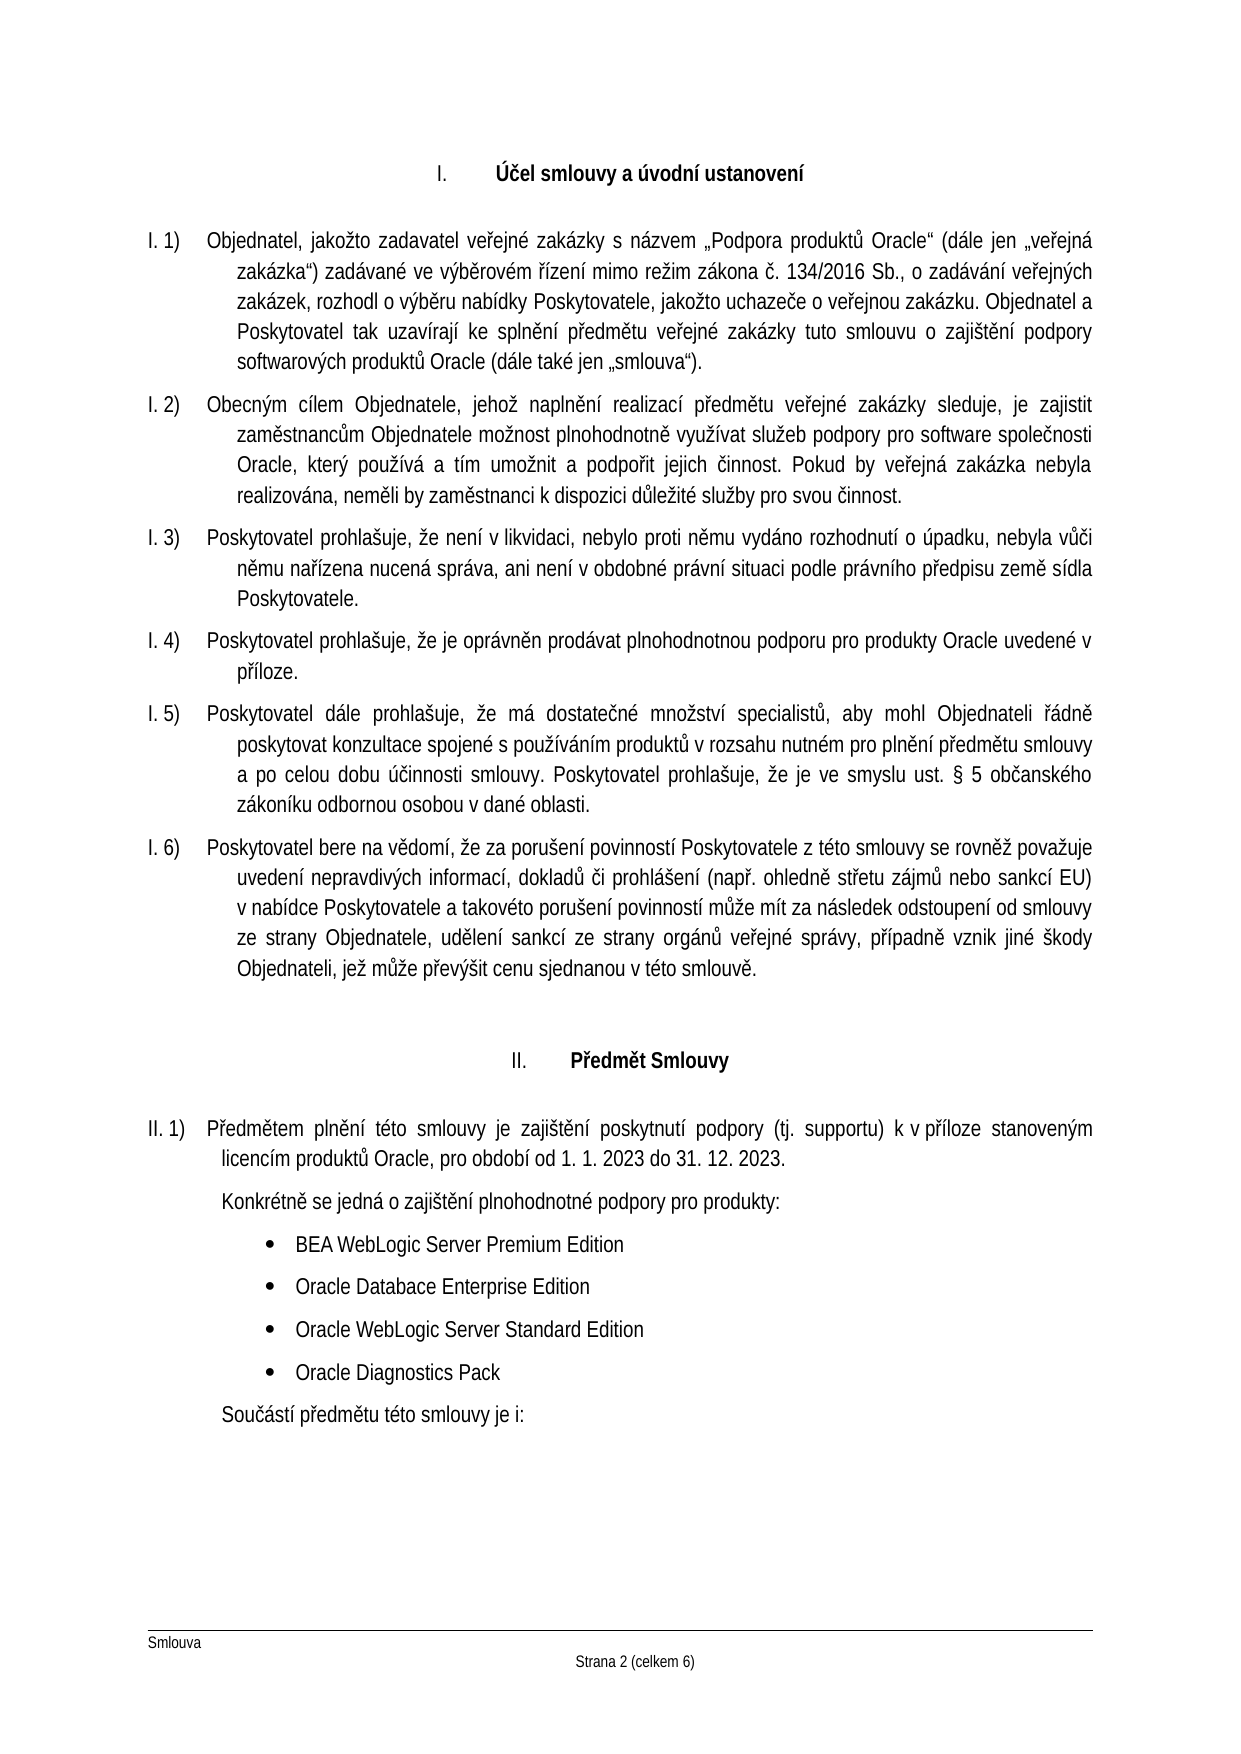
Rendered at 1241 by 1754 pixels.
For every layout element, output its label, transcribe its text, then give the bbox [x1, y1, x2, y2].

text Poskytovatel prohlašuje, že je oprávněn prodávat plnohodnotnou podporu pro produkty Oracle uvedené v příloze. [148, 627, 1093, 684]
text Obecným cílem Objednatele, jehož naplnění realizací předmětu veřejné zakázky sleduje, je zajistit zaměstnancům Objednatele možnost plnohodnotně využívat služeb podpory pro software společnosti Oracle, který používá a tím umožnit a podpořit jejich činnost. Pokud by veřejná zakázka nebyla realizována, neměli by zaměstnanci k dispozici důležité služby pro svou činnost. [148, 391, 1093, 508]
text Předmět Smlouvy [148, 1047, 1093, 1073]
list Oracle Databace Enterprise Edition [266, 1273, 1093, 1299]
text Poskytovatel dále prohlašuje, že má dostatečné množství specialistů, aby mohl Objednateli řádně poskytovat konzultace spojené s používáním produktů v rozsahu nutném pro plnění předmětu smlouvy a po celou dobu účinnosti smlouvy. Poskytovatel prohlašuje, že je ve smyslu ust. § 5 občanského zákoníku odbornou osobou v dané oblasti. [148, 700, 1093, 817]
text Objednatel, jakožto zadavatel veřejné zakázky s názvem „“ (dále jen „veřejná zakázka“) zadávané č. 134/2016 Sb., o zadávání veřejných zakázek, rozhodl o výběru nabídky Poskytovatele, jakožto uchazeče o veřejnou zakázku. Objednatel a Poskytovatel tak uzavírají ke splnění předmětu veřejné zakázky tuto smlouvu o zajištění podpory softwarových produktů Oracle (dále také jen „smlouva“). [148, 227, 1093, 374]
list Součástí předmětu této smlouvy je i: [221, 1401, 1093, 1428]
text Předmětem plnění této smlouvy je zajištění poskytnutí podpory (tj. supportu) k v příloze stanoveným licencím produktů Oracle, pro období od 1. 1. 2023 do 31. 12. 2023. [148, 1115, 1093, 1171]
list Oracle WebLogic Server Standard Edition [266, 1316, 1093, 1342]
list Konkrétně se jedná o zajištění plnohodnotné podpory pro produkty: [221, 1188, 1093, 1214]
list BEA WebLogic Server Premium Edition [266, 1231, 1093, 1257]
text Poskytovatel prohlašuje, že není v likvidaci, nebylo proti němu vydáno rozhodnutí o úpadku, nebyla vůči němu nařízena nucená správa, ani není v obdobné právní situaci podle právního předpisu země sídla Poskytovatele. [148, 524, 1093, 611]
list Oracle Diagnostics Pack [266, 1359, 1093, 1385]
text Účel smlouvy a úvodní ustanovení [148, 160, 1093, 186]
text Poskytovatel bere na vědomí, že za porušení povinností Poskytovatele z této smlouvy se rovněž považuje uvedení nepravdivých informací, dokladů či prohlášení (např. ohledně střetu zájmů nebo sankcí EU) v nabídce Poskytovatele a takovéto porušení povinností může mít za následek odstoupení od smlouvy ze strany Objednatele, udělení sankcí ze strany orgánů veřejné správy, případně vznik jiné škody Objednateli, jež může převýšit cenu sjednanou v této smlouvě. [148, 834, 1093, 981]
